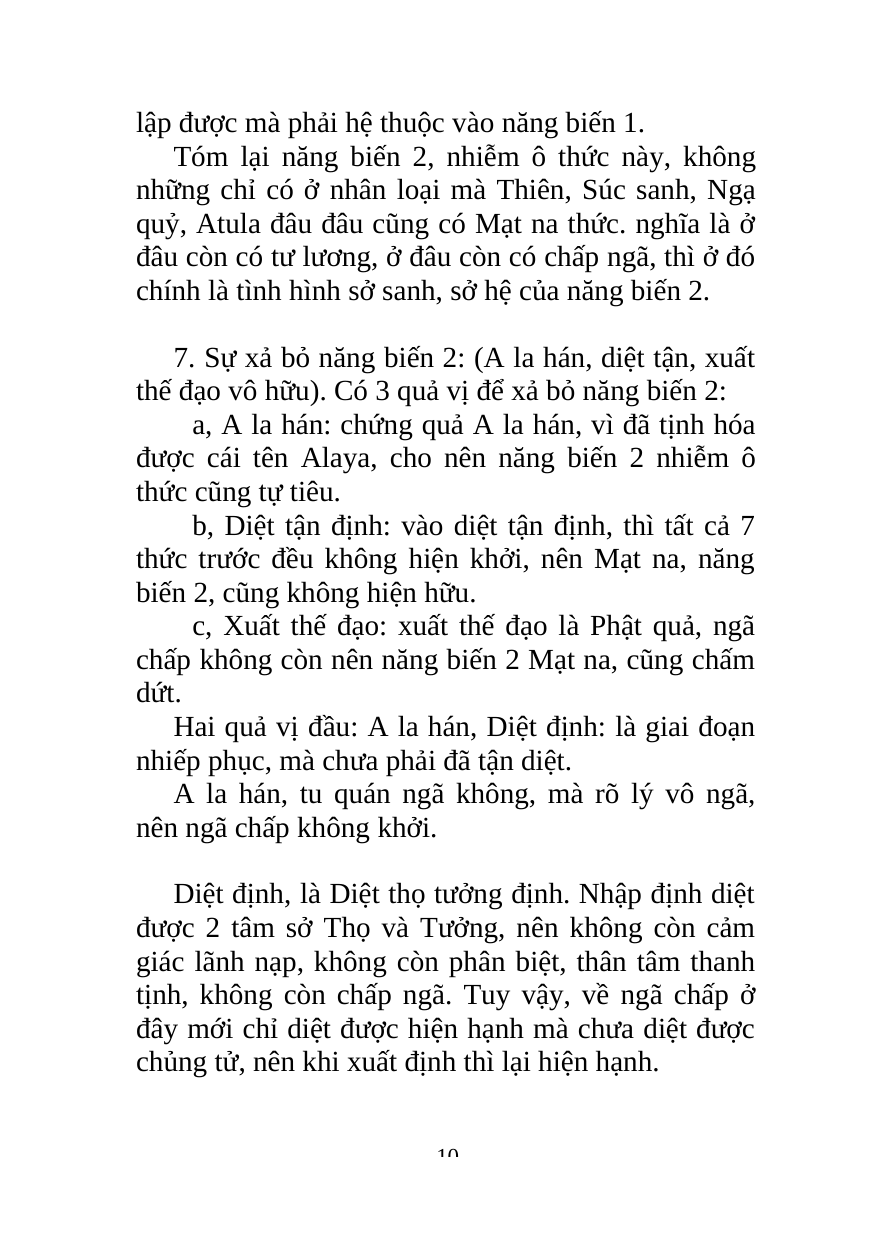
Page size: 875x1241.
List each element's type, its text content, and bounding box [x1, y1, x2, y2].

text A la hán, tu quán ngã không, mà rõ lý vô ngã, nên ngã chấp không khởi. [136, 776, 756, 843]
text b, Diệt tận định: vào diệt tận định, thì tất cả 7 thức trước đều không hiện khởi, nên Mạt na, năng biến 2, cũng không hiện hữu. [136, 508, 756, 608]
text Diệt định, là Diệt thọ tưởng định. Nhập định diệt được 2 tâm sở Thọ và Tưởng, nên không còn cảm giác lãnh nạp, không còn phân biệt, thân tâm thanh tịnh, không còn chấp ngã. Tuy vậy, về ngã chấp ở đây mới chỉ diệt được hiện hạnh mà chưa diệt được chủng tử, nên khi xuất định thì lại hiện hạnh. [136, 877, 756, 1078]
text c, Xuất thế đạo: xuất thế đạo là Phật quả, ngã chấp không còn nên năng biến 2 Mạt na, cũng chấm dứt. [136, 608, 756, 709]
text lập được mà phải hệ thuộc vào năng biến 1. [136, 105, 782, 139]
list Sự xả bỏ năng biến 2: (A la hán, diệt tận, xuất thế đạo vô hữu). Có 3 quả vị để xả bỏ năng biến 2: [136, 340, 756, 407]
text Hai quả vị đầu: A la hán, Diệt định: là giai đoạn nhiếp phục, mà chưa phải đã tận diệt. [136, 709, 756, 776]
text Tóm lại năng biến 2, nhiễm ô thức này, không những chỉ có ở nhân loại mà Thiên, Súc sanh, Ngạ quỷ, Atula đâu đâu cũng có Mạt na thức. nghĩa là ở đâu còn có tư lương, ở đâu còn có chấp ngã, thì ở đó chính là tình hình sở sanh, sở hệ của năng biến 2. [136, 139, 756, 306]
text a, A la hán: chứng quả A la hán, vì đã tịnh hóa được cái tên Alaya, cho nên năng biến 2 nhiễm ô thức cũng tự tiêu. [136, 407, 756, 508]
